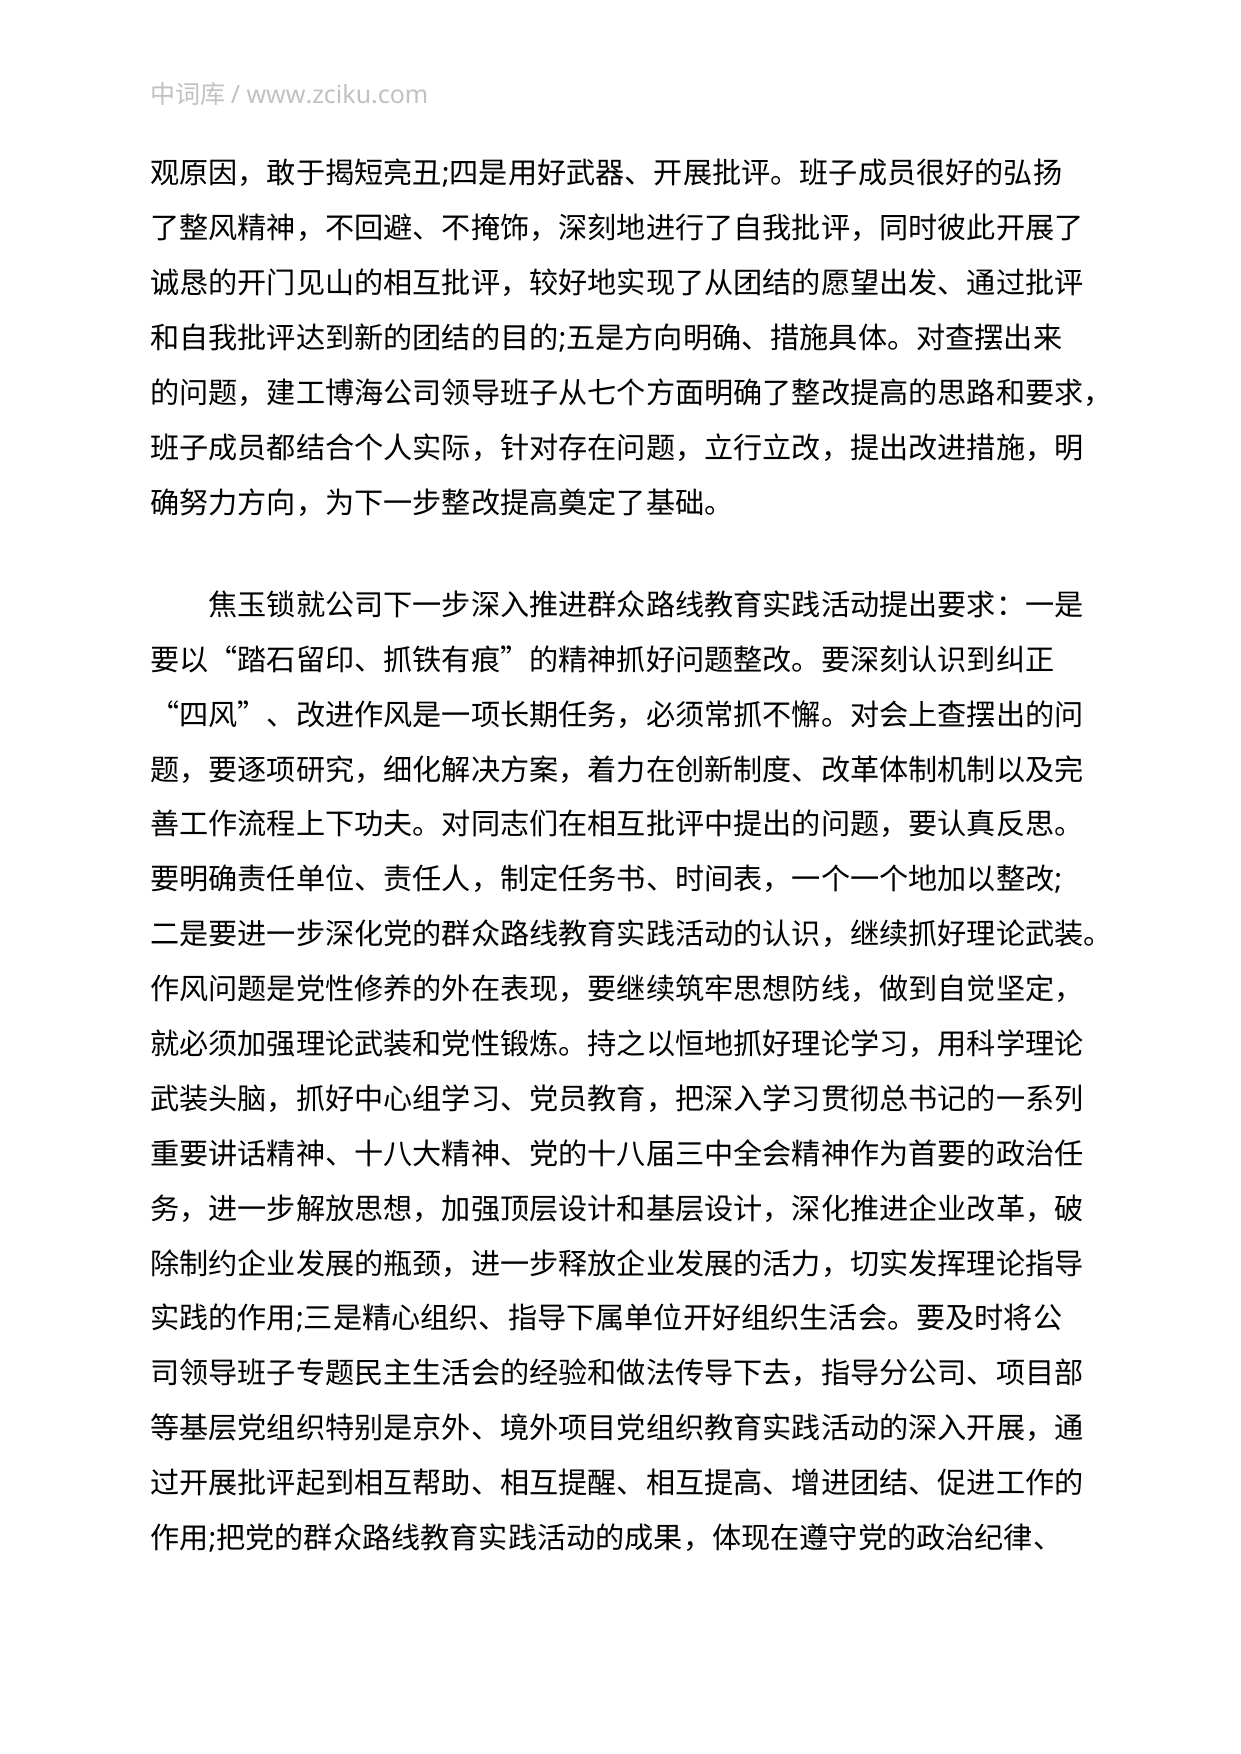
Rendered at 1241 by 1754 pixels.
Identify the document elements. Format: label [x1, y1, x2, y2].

text [150, 150, 1090, 522]
text [150, 581, 1090, 1557]
